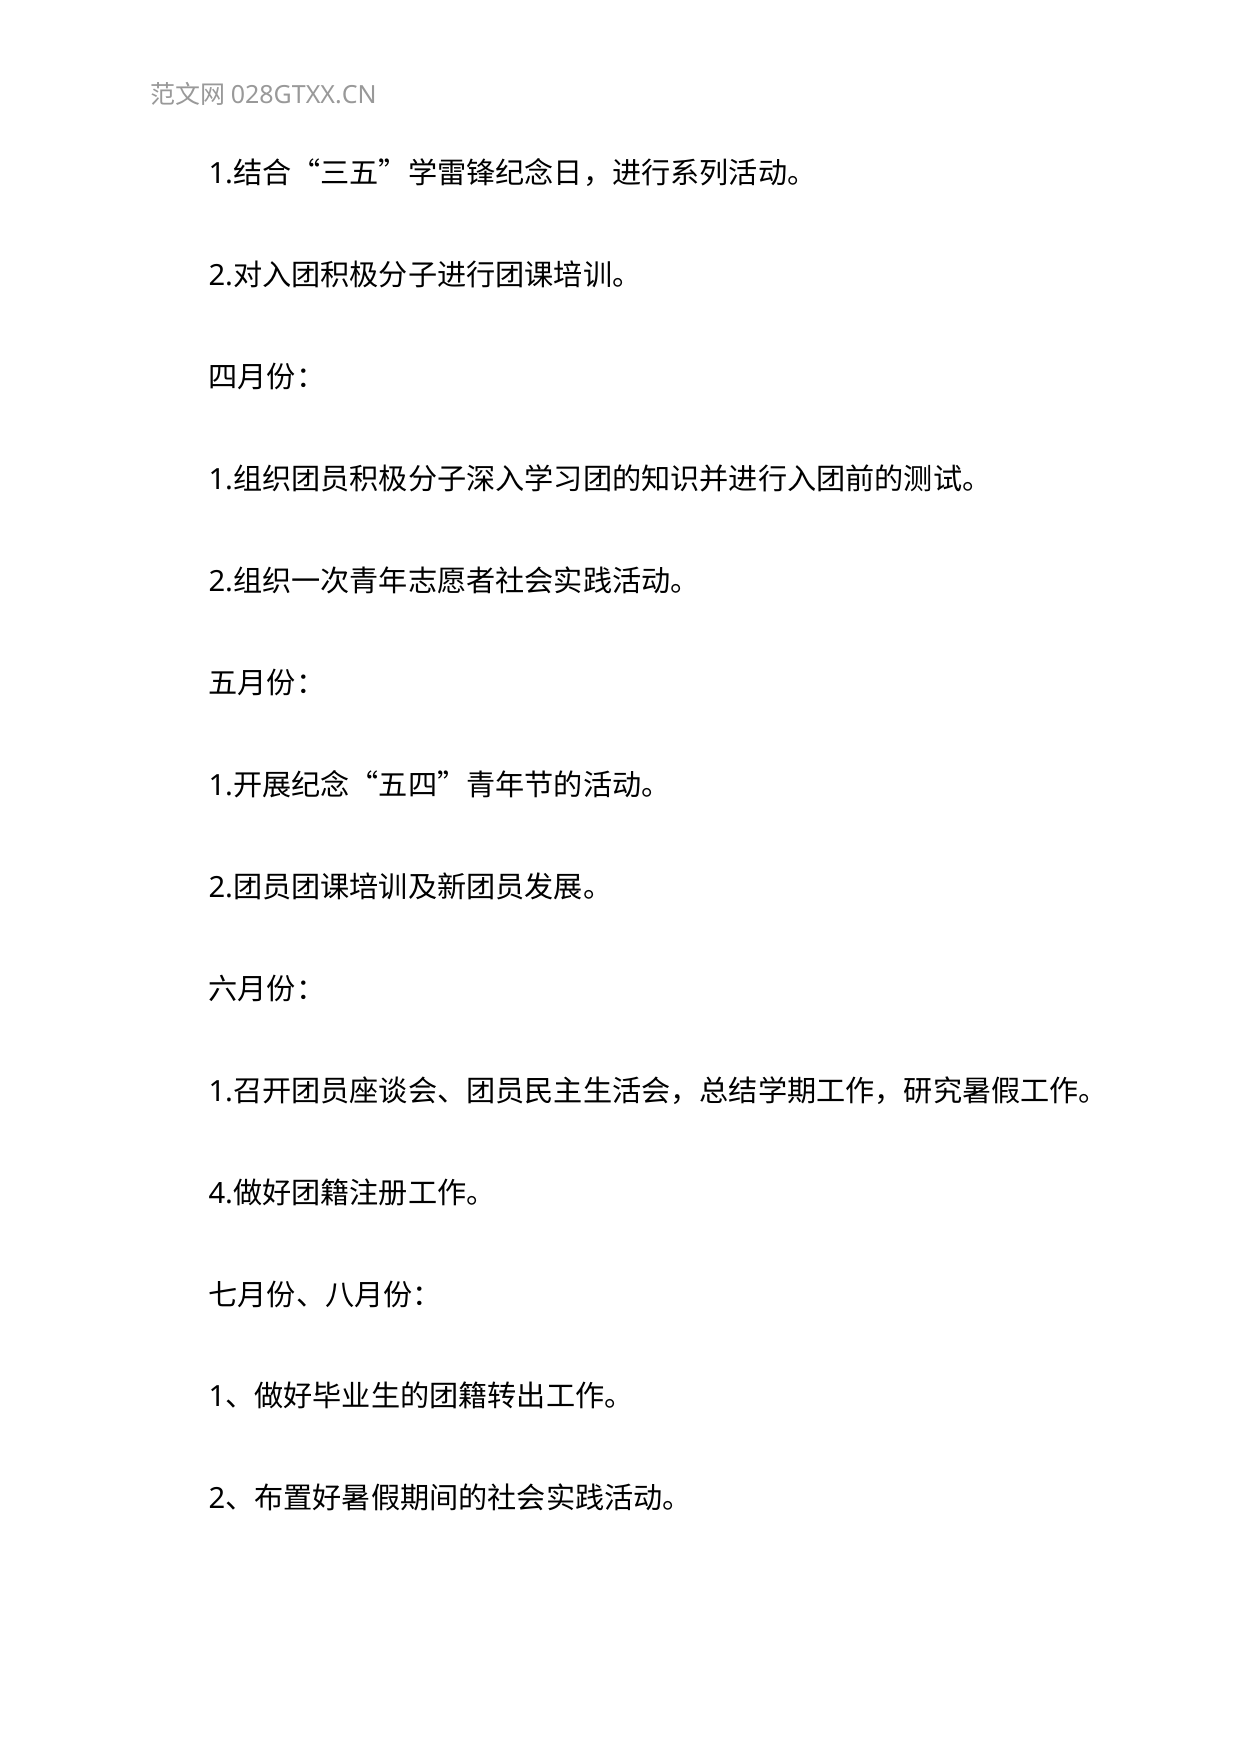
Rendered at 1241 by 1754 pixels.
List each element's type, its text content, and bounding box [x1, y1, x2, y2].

text 2.组织一次青年志愿者社会实践活动。 [150, 558, 1090, 600]
text 2.团员团课培训及新团员发展。 [150, 863, 1090, 906]
text 1.结合“三五”学雷锋纪念日，进行系列活动。 [150, 150, 1090, 192]
text 四月份： [150, 354, 1090, 396]
text 4.做好团籍注册工作。 [150, 1169, 1090, 1212]
text 1、做好毕业生的团籍转出工作。 [150, 1373, 1090, 1415]
text 2、布置好暑假期间的社会实践活动。 [150, 1475, 1090, 1517]
text 1.召开团员座谈会、团员民主生活会，总结学期工作，研究暑假工作。 [150, 1067, 1090, 1109]
text 1.组织团员积极分子深入学习团的知识并进行入团前的测试。 [150, 456, 1090, 498]
text 六月份： [150, 965, 1090, 1008]
text 1.开展纪念“五四”青年节的活动。 [150, 761, 1090, 804]
text 七月份、八月份： [150, 1271, 1090, 1313]
text 五月份： [150, 660, 1090, 702]
text 2.对入团积极分子进行团课培训。 [150, 252, 1090, 294]
